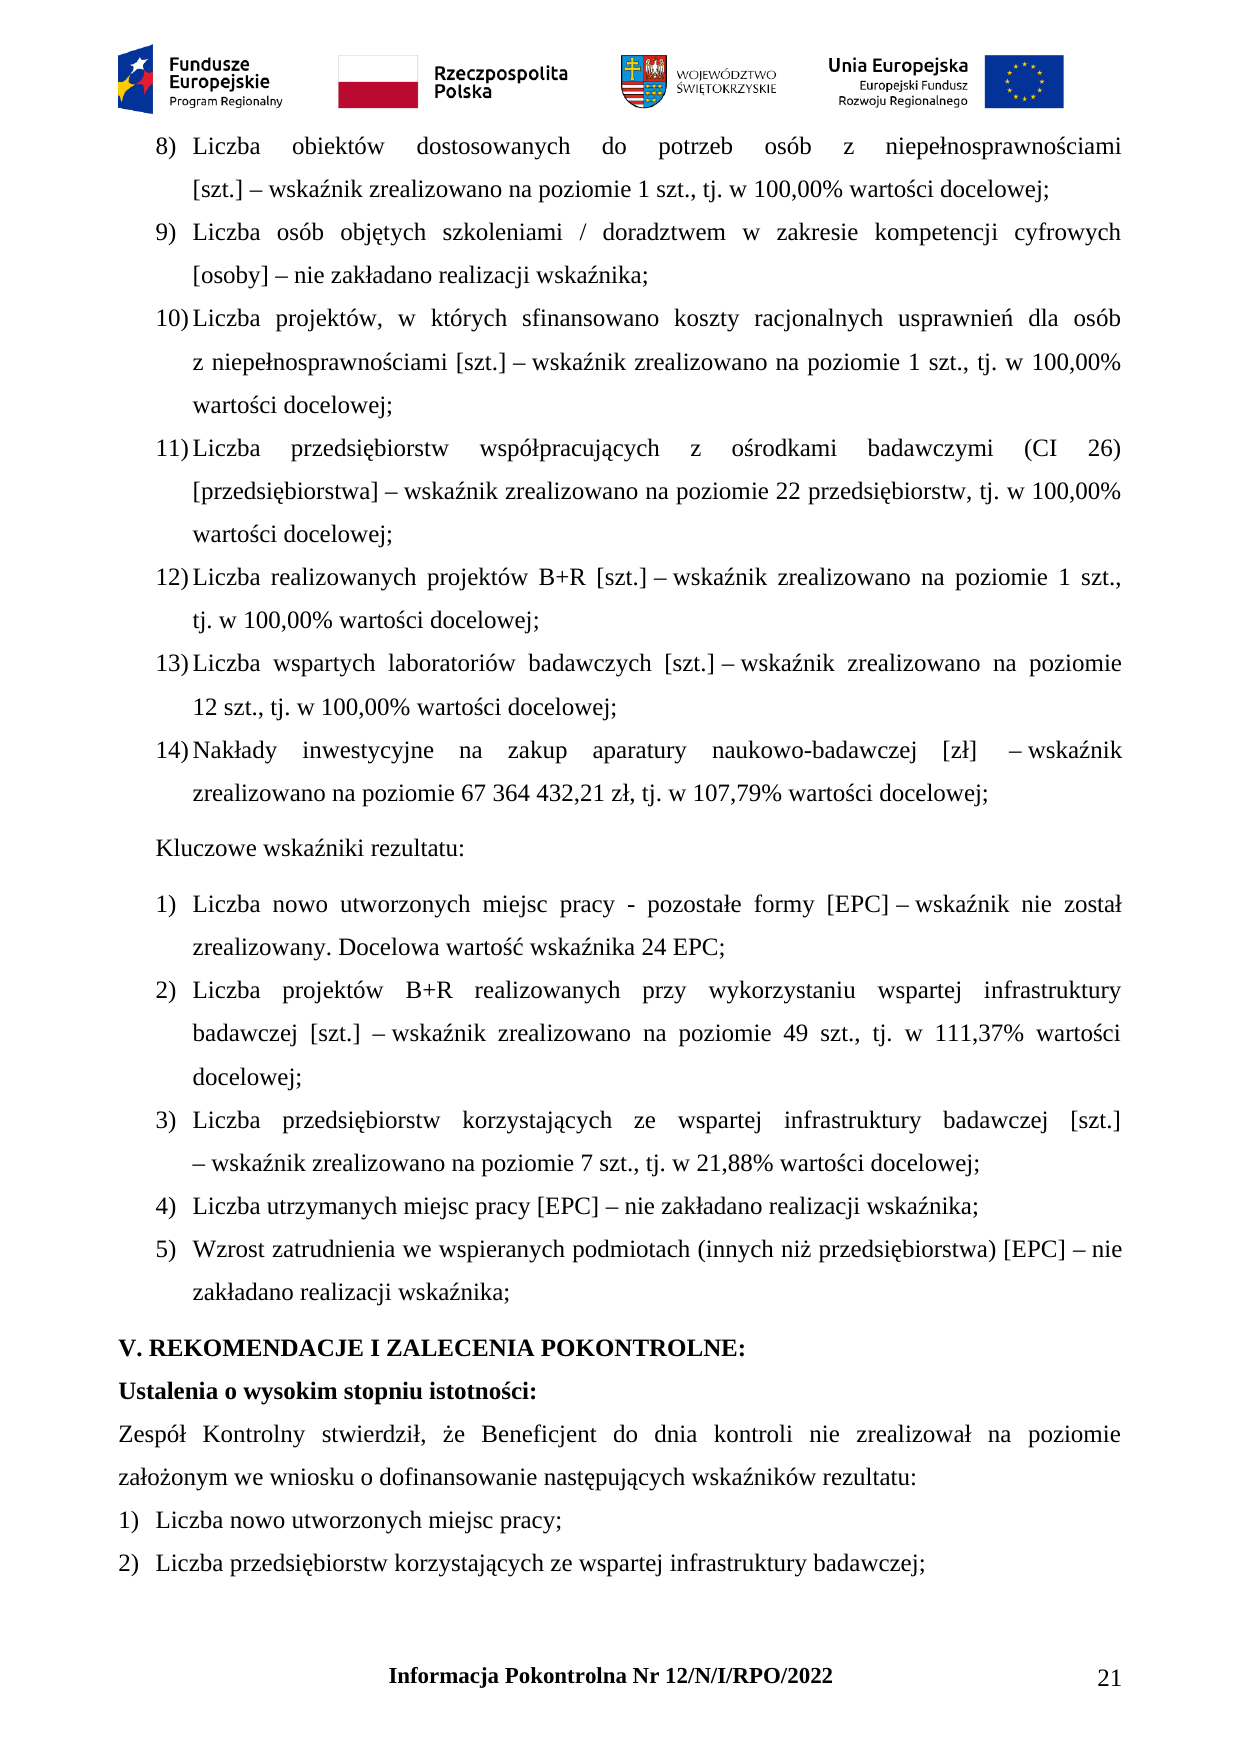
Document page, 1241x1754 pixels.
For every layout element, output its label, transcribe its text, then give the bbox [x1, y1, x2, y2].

list Liczba utrzymanych miejsc pracy [EPC] – nie zakładano realizacji wskaźnika; [155, 1191, 1122, 1220]
list Wzrost zatrudnienia we wspieranych podmiotach (innych niż przedsiębiorstwa) [EPC] – nie zakładano realizacji wskaźnika; [155, 1234, 1122, 1306]
list Liczba nowo utworzonych miejsc pracy - pozostałe formy [EPC] – wskaźnik nie został zrealizowany. Docelowa wartość wskaźnika 24 EPC; [155, 889, 1122, 961]
list Kluczowe wskaźniki rezultatu: [118, 833, 1122, 862]
list Liczba projektów B+R realizowanych przy wykorzystaniu wspartej infrastruktury badawczej [szt.] – wskaźnik zrealizowano na poziomie 49 szt., tj. w 111,37% wartości docelowej; [155, 975, 1122, 1090]
list Liczba obiektów dostosowanych do potrzeb osób z niepełnosprawnościami [szt.] – wskaźnik zrealizowano na poziomie 1 szt., tj. w 100,00% wartości docelowej; [155, 131, 1122, 203]
text Zespół Kontrolny stwierdził, że Beneficjent do dnia kontroli nie zrealizował na poziomie założonym we wniosku o dofinansowanie następujących wskaźników rezultatu: [118, 1419, 1122, 1491]
text V. REKOMENDACJE I ZALECENIA POKONTROLNE: [118, 1333, 1122, 1362]
list Liczba osób objętych szkoleniami / doradztwem w zakresie kompetencji cyfrowych [osoby] – nie zakładano realizacji wskaźnika; [155, 217, 1122, 289]
list Nakłady inwestycyjne na zakup aparatury naukowo-badawczej [zł] – wskaźnik zrealizowano na poziomie 67 364 432,21 zł, tj. w 107,79% wartości docelowej; [155, 735, 1122, 807]
picture [118, 44, 1064, 114]
list Liczba nowo utworzonych miejsc pracy; [118, 1505, 1122, 1534]
list Liczba projektów, w których sfinansowano koszty racjonalnych usprawnień dla osób z niepełnosprawnościami [szt.] – wskaźnik zrealizowano na poziomie 1 szt., tj. w 100,00% wartości docelowej; [155, 303, 1122, 418]
list Liczba przedsiębiorstw korzystających ze wspartej infrastruktury badawczej; [118, 1548, 1122, 1577]
list Liczba realizowanych projektów B+R [szt.] – wskaźnik zrealizowano na poziomie 1 szt., tj. w 100,00% wartości docelowej; [155, 562, 1122, 634]
list Liczba przedsiębiorstw współpracujących z ośrodkami badawczymi (CI 26) [przedsiębiorstwa] – wskaźnik zrealizowano na poziomie 22 przedsiębiorstw, tj. w 100,00% wartości docelowej; [155, 433, 1122, 548]
list Liczba przedsiębiorstw korzystających ze wspartej infrastruktury badawczej [szt.] – wskaźnik zrealizowano na poziomie 7 szt., tj. w 21,88% wartości docelowej; [155, 1105, 1122, 1177]
list Liczba wspartych laboratoriów badawczych [szt.] – wskaźnik zrealizowano na poziomie 12 szt., tj. w 100,00% wartości docelowej; [155, 648, 1122, 720]
text Ustalenia o wysokim stopniu istotności: [118, 1376, 1122, 1405]
